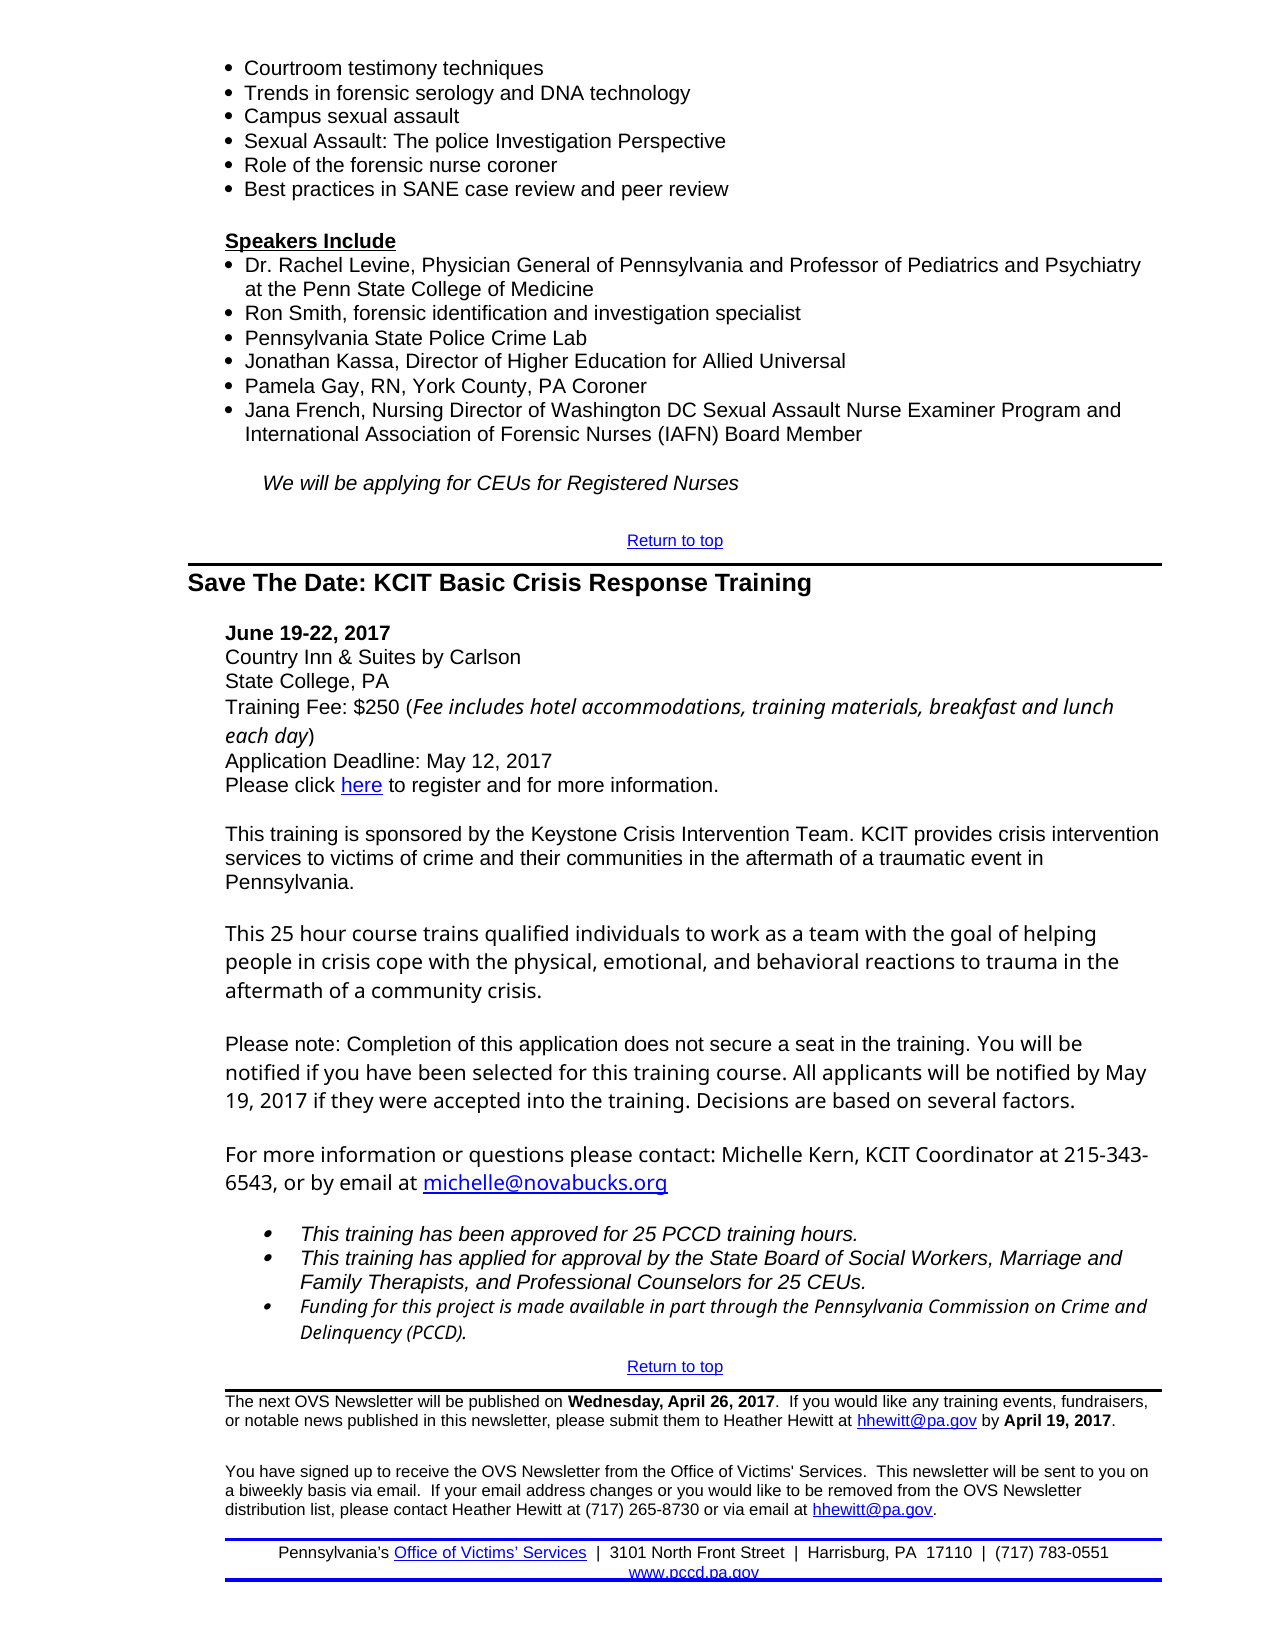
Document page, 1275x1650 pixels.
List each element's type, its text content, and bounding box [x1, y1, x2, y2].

list Ron Smith, forensic identification and investigation specialist [225, 301, 1162, 325]
list This training has been approved for 25 PCCD training hours. [262, 1222, 1162, 1246]
text Pennsylvania’s Office of Victims’ Services | 3101 North Front Street | Harrisburg, PA 17110 | (717) 783-0551 [225, 1541, 1162, 1557]
text www.pccd.pa.gov [225, 1557, 1162, 1578]
text Courtroom testimony techniques [225, 56, 1162, 80]
list Pennsylvania State Police Crime Lab [225, 325, 1162, 349]
list Funding for this project is made available in part through the Pennsylvania Commission on Crime and Delinquency (PCCD). [262, 1294, 1162, 1345]
list This training has applied for approval by the State Board of Social Workers, Marriage and Family Therapists, and Professional Counselors for 25 CEUs. [262, 1246, 1162, 1294]
text State College, PA [225, 668, 1162, 692]
text This training is sponsored by the Keystone Crisis Intervention Team. KCIT provides crisis intervention services to victims of crime and their communities in the aftermath of a traumatic event in Pennsylvania. [225, 822, 1162, 894]
text You have signed up to receive the OVS Newsletter from the Office of Victims' Services. This newsletter will be sent to you on a biweekly basis via email. If your email address changes or you would like to be removed from the OVS Newsletter distribution list, please contact Heather Hewitt at (717) 265-8730 or via email at hhewitt@pa.gov. [225, 1461, 1162, 1519]
list Jonathan Kassa, Director of Higher Education for Allied Universal [225, 349, 1162, 373]
text Training Fee: $250 (Fee includes hotel accommodations, training materials, breakfast and lunch each day) [225, 692, 1162, 749]
text Role of the forensic nurse coroner [225, 152, 1162, 177]
text Speakers Include [225, 229, 1162, 253]
text Sexual Assault: The police Investigation Perspective [225, 128, 1162, 152]
text This 25 hour course trains qualified individuals to work as a team with the goal of helping people in crisis cope with the physical, emotional, and behavioral reactions to trauma in the aftermath of a community crisis. [225, 919, 1162, 1004]
list Dr. Rachel Levine, Physician General of Pennsylvania and Professor of Pediatrics and Psychiatry at the Penn State College of Medicine [225, 253, 1162, 301]
text Return to top [187, 1357, 1162, 1376]
text Please click here to register and for more information. [225, 773, 1162, 797]
text Please note: Completion of this application does not secure a seat in the training. You will be notified if you have been selected for this training course. All applicants will be notified by May 19, 2017 if they were accepted into the training. Decisions are based on several factors. [225, 1029, 1162, 1115]
text For more information or questions please contact: Michelle Kern, KCIT Coordinator at 215-343-6543, or by email at michelle@novabucks.org [225, 1140, 1162, 1197]
text Trends in forensic serology and DNA technology [225, 80, 1162, 104]
text Country Inn & Suites by Carlson [225, 644, 1162, 668]
text We will be applying for CEUs for Registered Nurses [262, 471, 1162, 494]
subtitle The next OVS Newsletter will be published on Wednesday, April 26, 2017. If you would like any training events, fundraisers, or notable news published in this newsletter, please submit them to Heather Hewitt at hhewitt@pa.gov by April 19, 2017. [225, 1392, 1162, 1459]
subtitle Save The Date: KCIT Basic Crisis Response Training [187, 564, 1162, 597]
text Application Deadline: May 12, 2017 [225, 749, 1162, 773]
text Best practices in SANE case review and peer review [225, 177, 1162, 201]
text Return to top [187, 531, 1162, 550]
text Campus sexual assault [225, 104, 1162, 128]
list Pamela Gay, RN, York County, PA Coroner [225, 373, 1162, 397]
text June 19-22, 2017 [225, 621, 1162, 644]
list Jana French, Nursing Director of Washington DC Sexual Assault Nurse Examiner Program and International Association of Forensic Nurses (IAFN) Board Member [225, 397, 1162, 446]
